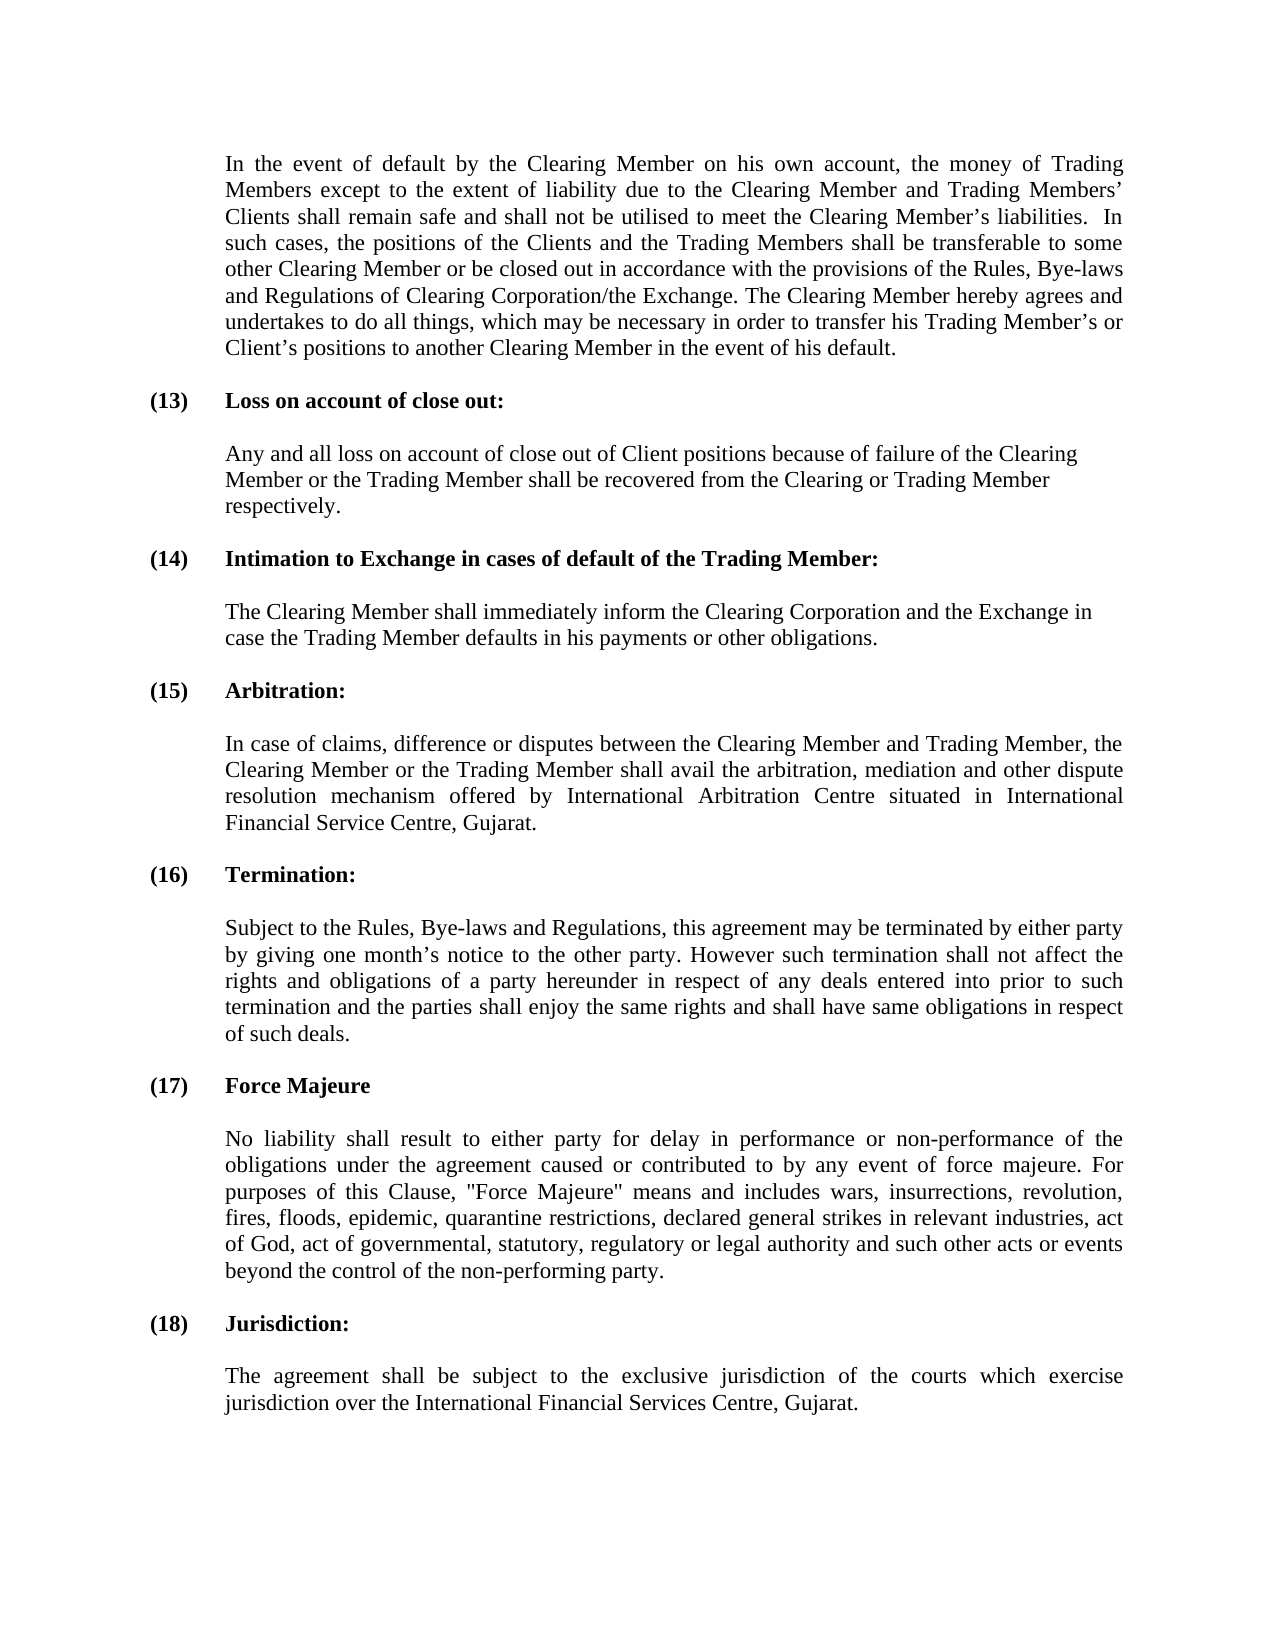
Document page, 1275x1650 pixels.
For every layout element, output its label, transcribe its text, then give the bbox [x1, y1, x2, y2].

text No liability shall result to either party for delay in performance or non-performance of the obligations under the agreement caused or contributed to by any event of force majeure. For purposes of this Clause, "Force Majeure" means and includes wars, insurrections, revolution, fires, floods, epidemic, quarantine restrictions, declared general strikes in relevant industries, act of God, act of governmental, statutory, regulatory or legal authority and such other acts or events beyond the control of the non-performing party. [225, 1125, 1125, 1283]
list Loss on account of close out: [150, 387, 1125, 413]
text In case of claims, difference or disputes between the Clearing Member and Trading Member, the Clearing Member or the Trading Member shall avail the arbitration, mediation and other dispute resolution mechanism offered by International Arbitration Centre situated in International Financial Service Centre, Gujarat. [225, 730, 1125, 835]
list Force Majeure [150, 1072, 1125, 1099]
text Any and all loss on account of close out of Client positions because of failure of the Clearing Member or the Trading Member shall be recovered from the Clearing or Trading Member respectively. [225, 440, 1125, 519]
list Arbitration: [150, 677, 1125, 703]
list Termination: [150, 862, 1125, 888]
text The agreement shall be subject to the exclusive jurisdiction of the courts which exercise jurisdiction over the International Financial Services Centre, Gujarat. [225, 1362, 1125, 1415]
list Intimation to Exchange in cases of default of the Trading Member: [150, 545, 1125, 572]
text In the event of default by the Clearing Member on his own account, the money of Trading Members except to the extent of liability due to the Clearing Member and Trading Members’ Clients shall remain safe and shall not be utilised to meet the Clearing Member’s liabilities. In such cases, the positions of the Clients and the Trading Members shall be transferable to some other Clearing Member or be closed out in accordance with the provisions of the Rules, Bye-laws and Regulations of Clearing Corporation/the Exchange. The Clearing Member hereby agrees and undertakes to do all things, which may be necessary in order to transfer his Trading Member’s or Client’s positions to another Clearing Member in the event of his default. [225, 150, 1125, 361]
text Subject to the Rules, Bye-laws and Regulations, this agreement may be terminated by either party by giving one month’s notice to the other party. However such termination shall not affect the rights and obligations of a party hereunder in respect of any deals entered into prior to such termination and the parties shall enjoy the same rights and shall have same obligations in respect of such deals. [225, 914, 1125, 1046]
list Jurisdiction: [150, 1309, 1125, 1336]
text The Clearing Member shall immediately inform the Clearing Corporation and the Exchange in case the Trading Member defaults in his payments or other obligations. [225, 598, 1125, 651]
